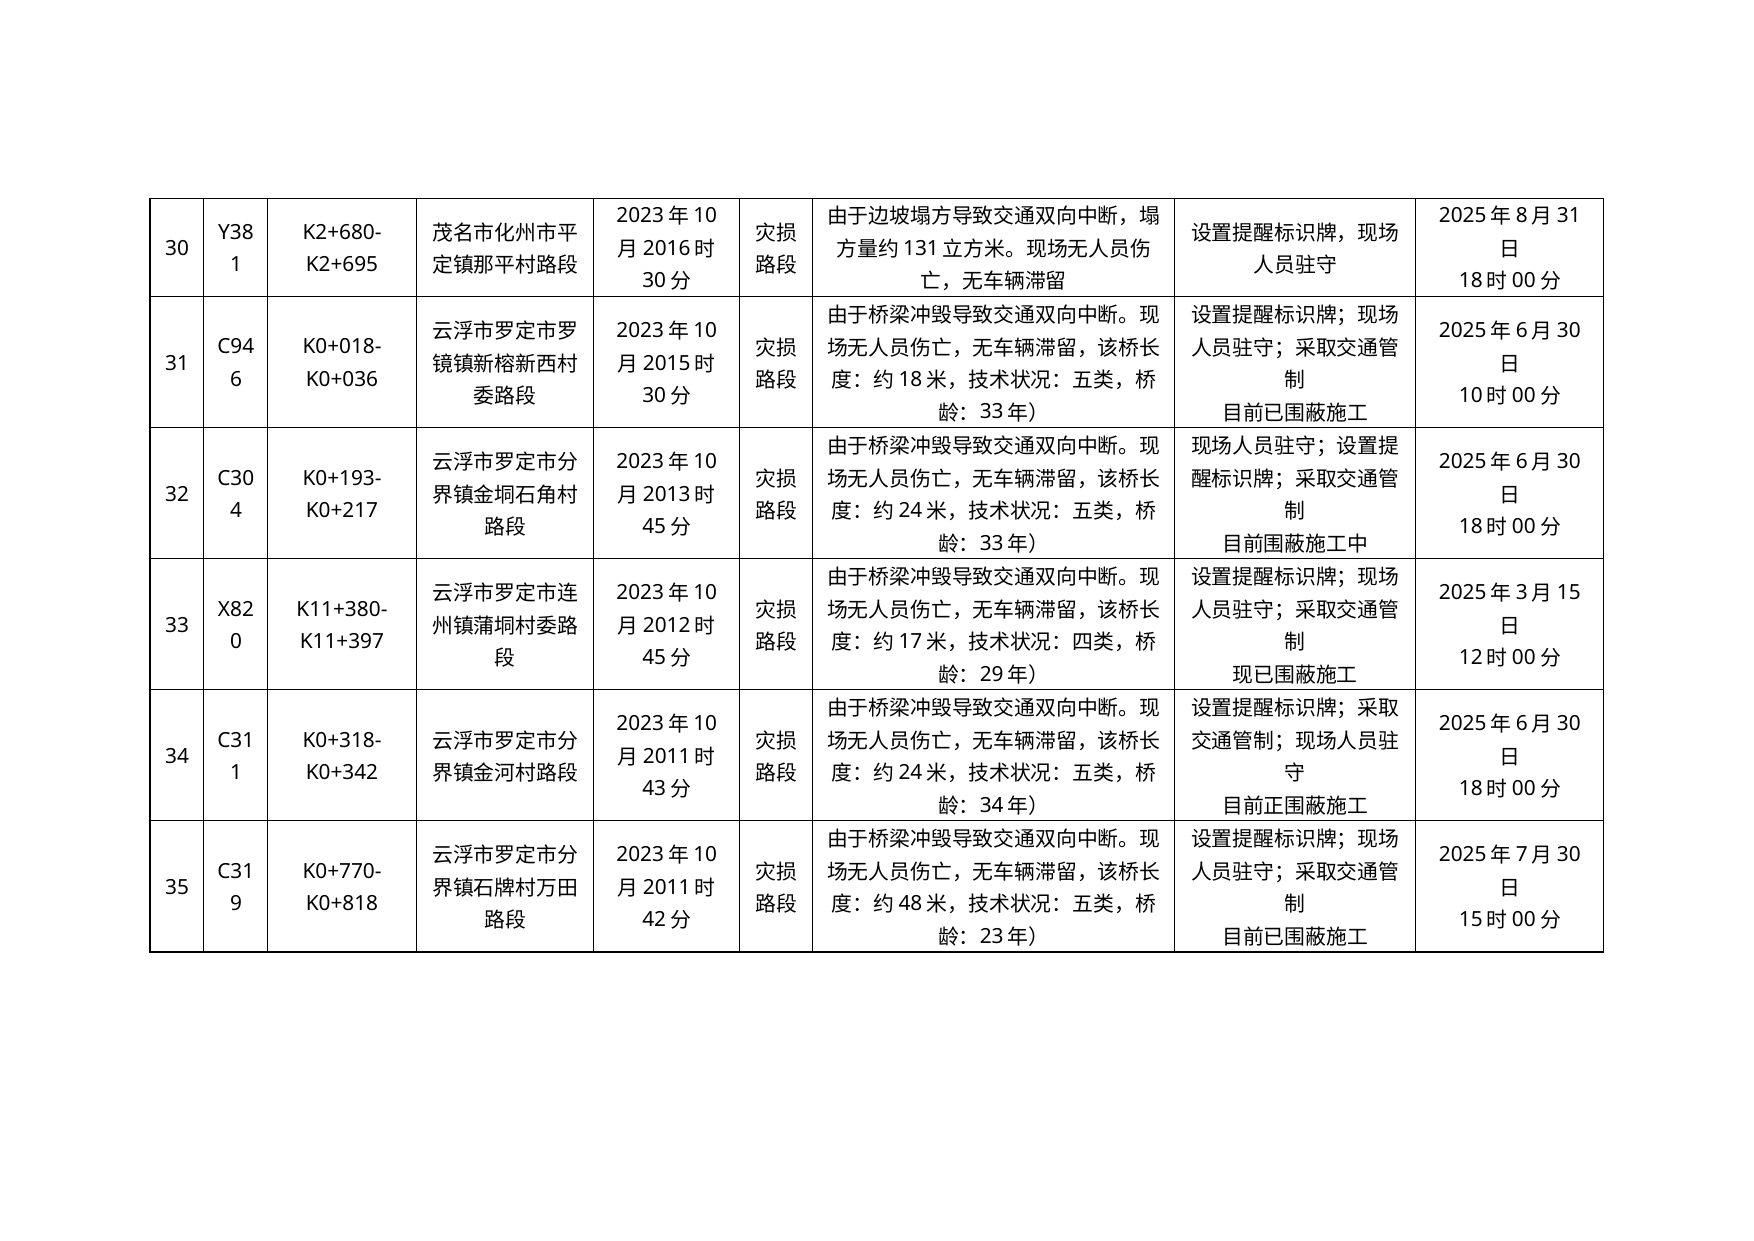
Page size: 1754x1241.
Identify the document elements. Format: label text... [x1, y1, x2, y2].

table_cell 茂名市化州市平定镇那平村路段 [417, 199, 593, 296]
table_cell 设置提醒标识牌；现场人员驻守；采取交通管制 目前已围蔽施工 [1175, 297, 1415, 427]
table_cell 灾损路段 [740, 821, 812, 951]
table_cell 2023年10月2016时30分 [594, 199, 739, 296]
table_cell 设置提醒标识牌，现场人员驻守 [1175, 199, 1415, 296]
table_cell 35 [151, 821, 203, 951]
table_cell 云浮市罗定市分界镇石牌村万田路段 [417, 821, 593, 951]
table_cell 由于桥梁冲毁导致交通双向中断。现场无人员伤亡，无车辆滞留，该桥长度：约24米，技术状况：五类，桥龄：33年） [813, 428, 1174, 558]
table_cell 2023年10月2012时45分 [594, 559, 739, 689]
table_cell C304 [204, 428, 267, 558]
table_cell 灾损路段 [740, 559, 812, 689]
table_cell 2023年10月2011时42分 [594, 821, 739, 951]
table_cell 设置提醒标识牌；现场人员驻守；采取交通管制 现已围蔽施工 [1175, 559, 1415, 689]
table_cell C946 [204, 297, 267, 427]
table_cell 2025年6月30日 18时00分 [1416, 428, 1603, 558]
table_cell 灾损路段 [740, 199, 812, 296]
table_cell 30 [151, 199, 203, 296]
table_cell 云浮市罗定市分界镇金河村路段 [417, 690, 593, 820]
table_cell 灾损路段 [740, 428, 812, 558]
table_cell 云浮市罗定市罗镜镇新榕新西村委路段 [417, 297, 593, 427]
table_cell 由于桥梁冲毁导致交通双向中断。现场无人员伤亡，无车辆滞留，该桥长度：约24米，技术状况：五类，桥龄：34年） [813, 690, 1174, 820]
table_cell 设置提醒标识牌；现场人员驻守；采取交通管制 目前已围蔽施工 [1175, 821, 1415, 951]
table_cell 由于桥梁冲毁导致交通双向中断。现场无人员伤亡，无车辆滞留，该桥长度：约18米，技术状况：五类，桥龄：33年） [813, 297, 1174, 427]
table_cell 云浮市罗定市连州镇蒲垌村委路段 [417, 559, 593, 689]
table_cell 2023年10月2013时45分 [594, 428, 739, 558]
table_cell 2025年6月30日 10时00分 [1416, 297, 1603, 427]
table_cell 2025年8月31日 18时00分 [1416, 199, 1603, 296]
table_cell K2+680-K2+695 [268, 199, 416, 296]
table_cell 33 [151, 559, 203, 689]
table_cell Y381 [204, 199, 267, 296]
table_cell 2023年10月2015时30分 [594, 297, 739, 427]
table_cell K0+318-K0+342 [268, 690, 416, 820]
table_cell K11+380-K11+397 [268, 559, 416, 689]
table_cell 2025年6月30日 18时00分 [1416, 690, 1603, 820]
table_cell K0+193-K0+217 [268, 428, 416, 558]
table_cell 由于边坡塌方导致交通双向中断，塌方量约131立方米。现场无人员伤亡，无车辆滞留 [813, 199, 1174, 296]
table_cell K0+018-K0+036 [268, 297, 416, 427]
table_cell 32 [151, 428, 203, 558]
table_cell 灾损路段 [740, 690, 812, 820]
table_cell X820 [204, 559, 267, 689]
table_cell 灾损路段 [740, 297, 812, 427]
table_cell K0+770-K0+818 [268, 821, 416, 951]
table_cell 现场人员驻守；设置提醒标识牌；采取交通管制 目前围蔽施工中 [1175, 428, 1415, 558]
table_cell 2023年10月2011时43分 [594, 690, 739, 820]
table_cell C311 [204, 690, 267, 820]
table_cell 34 [151, 690, 203, 820]
table_cell 2025年3月15日 12时00分 [1416, 559, 1603, 689]
table_cell 设置提醒标识牌；采取交通管制；现场人员驻守 目前正围蔽施工 [1175, 690, 1415, 820]
table_cell 31 [151, 297, 203, 427]
table_cell 2025年7月30日 15时00分 [1416, 821, 1603, 951]
table_cell 由于桥梁冲毁导致交通双向中断。现场无人员伤亡，无车辆滞留，该桥长度：约17米，技术状况：四类，桥龄：29年） [813, 559, 1174, 689]
table_cell 云浮市罗定市分界镇金垌石角村路段 [417, 428, 593, 558]
table_cell 由于桥梁冲毁导致交通双向中断。现场无人员伤亡，无车辆滞留，该桥长度：约48米，技术状况：五类，桥龄：23年） [813, 821, 1174, 951]
table_cell C319 [204, 821, 267, 951]
